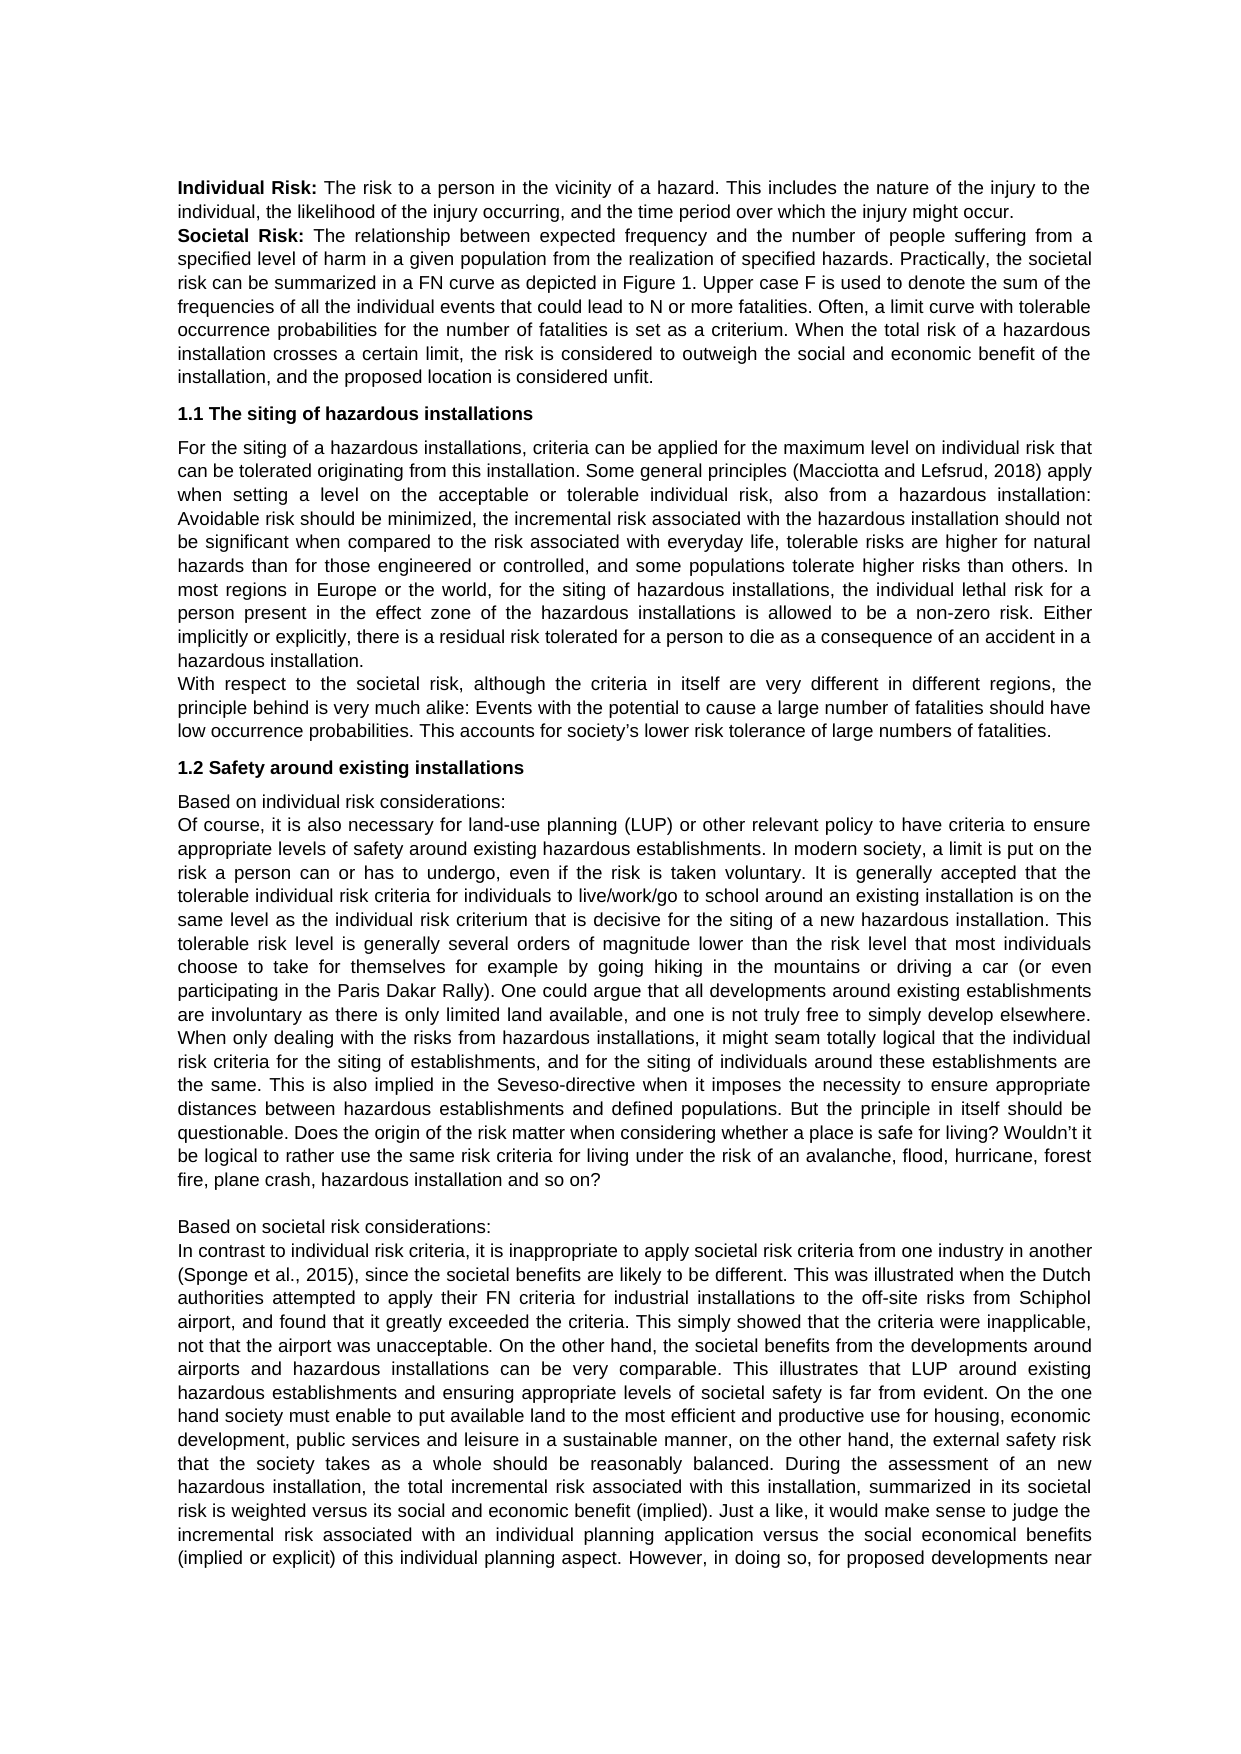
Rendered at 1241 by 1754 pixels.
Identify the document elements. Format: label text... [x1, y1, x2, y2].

text Individual Risk: The risk to a person in the vicinity of a hazard. This includes the nature of the injury to the individual, the likelihood of the injury occurring, and the time period over which the injury might occur. [177, 177, 1092, 222]
text Of course, it is also necessary for land-use planning (LUP) or other relevant policy to have criteria to ensure appropriate levels of safety around existing hazardous establishments. In modern society, a limit is put on the risk a person can or has to undergo, even if the risk is taken voluntary. It is generally accepted that the tolerable individual risk criteria for individuals to live/work/go to school around an existing installation is on the same level as the individual risk criterium that is decisive for the siting of a new hazardous installation. This tolerable risk level is generally several orders of magnitude lower than the risk level that most individuals choose to take for themselves for example by going hiking in the mountains or driving a car (or even participating in the Paris Dakar Rally). One could argue that all developments around existing establishments are involuntary as there is only limited land available, and one is not truly free to simply develop elsewhere. When only dealing with the risks from hazardous installations, it might seam totally logical that the individual risk criteria for the siting of establishments, and for the siting of individuals around these establishments are the same. This is also implied in the Seveso-directive when it imposes the necessity to ensure appropriate distances between hazardous establishments and defined populations. But the principle in itself should be questionable. Does the origin of the risk matter when considering whether a place is safe for living? Wouldn’t it be logical to rather use the same risk criteria for living under the risk of an avalanche, flood, hurricane, forest fire, plane crash, hazardous installation and so on? [177, 814, 1092, 1190]
text For the siting of a hazardous installations, criteria can be applied for the maximum level on individual risk that can be tolerated originating from this installation. Some general principles (Macciotta and Lefsrud, 2018) apply when setting a level on the acceptable or tolerable individual risk, also from a hazardous installation: Avoidable risk should be minimized, the incremental risk associated with the hazardous installation should not be significant when compared to the risk associated with everyday life, tolerable risks are higher for natural hazards than for those engineered or controlled, and some populations tolerate higher risks than others. In most regions in Europe or the world, for the siting of hazardous installations, the individual lethal risk for a person present in the effect zone of the hazardous installations is allowed to be a non-zero risk. Either implicitly or explicitly, there is a residual risk tolerated for a person to die as a consequence of an accident in a hazardous installation. [177, 437, 1092, 671]
subtitle Safety around existing installations [177, 756, 1092, 778]
subtitle The siting of hazardous installations [177, 402, 1092, 424]
text With respect to the societal risk, although the criteria in itself are very different in different regions, the principle behind is very much alike: Events with the potential to cause a large number of fatalities should have low occurrence probabilities. This accounts for society’s lower risk tolerance of large numbers of fatalities. [177, 673, 1092, 742]
text Based on individual risk considerations: [177, 791, 1092, 812]
text Societal Risk: The relationship between expected frequency and the number of people suffering from a specified level of harm in a given population from the realization of specified hazards. Practically, the societal risk can be summarized in a FN curve as depicted in Figure 1. Upper case F is used to denote the sum of the frequencies of all the individual events that could lead to N or more fatalities. Often, a limit curve with tolerable occurrence probabilities for the number of fatalities is set as a criterium. When the total risk of a hazardous installation crosses a certain limit, the risk is considered to outweigh the social and economic benefit of the installation, and the proposed location is considered unfit. [177, 224, 1092, 388]
text Based on societal risk considerations: [177, 1216, 1092, 1238]
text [177, 1240, 1092, 1569]
